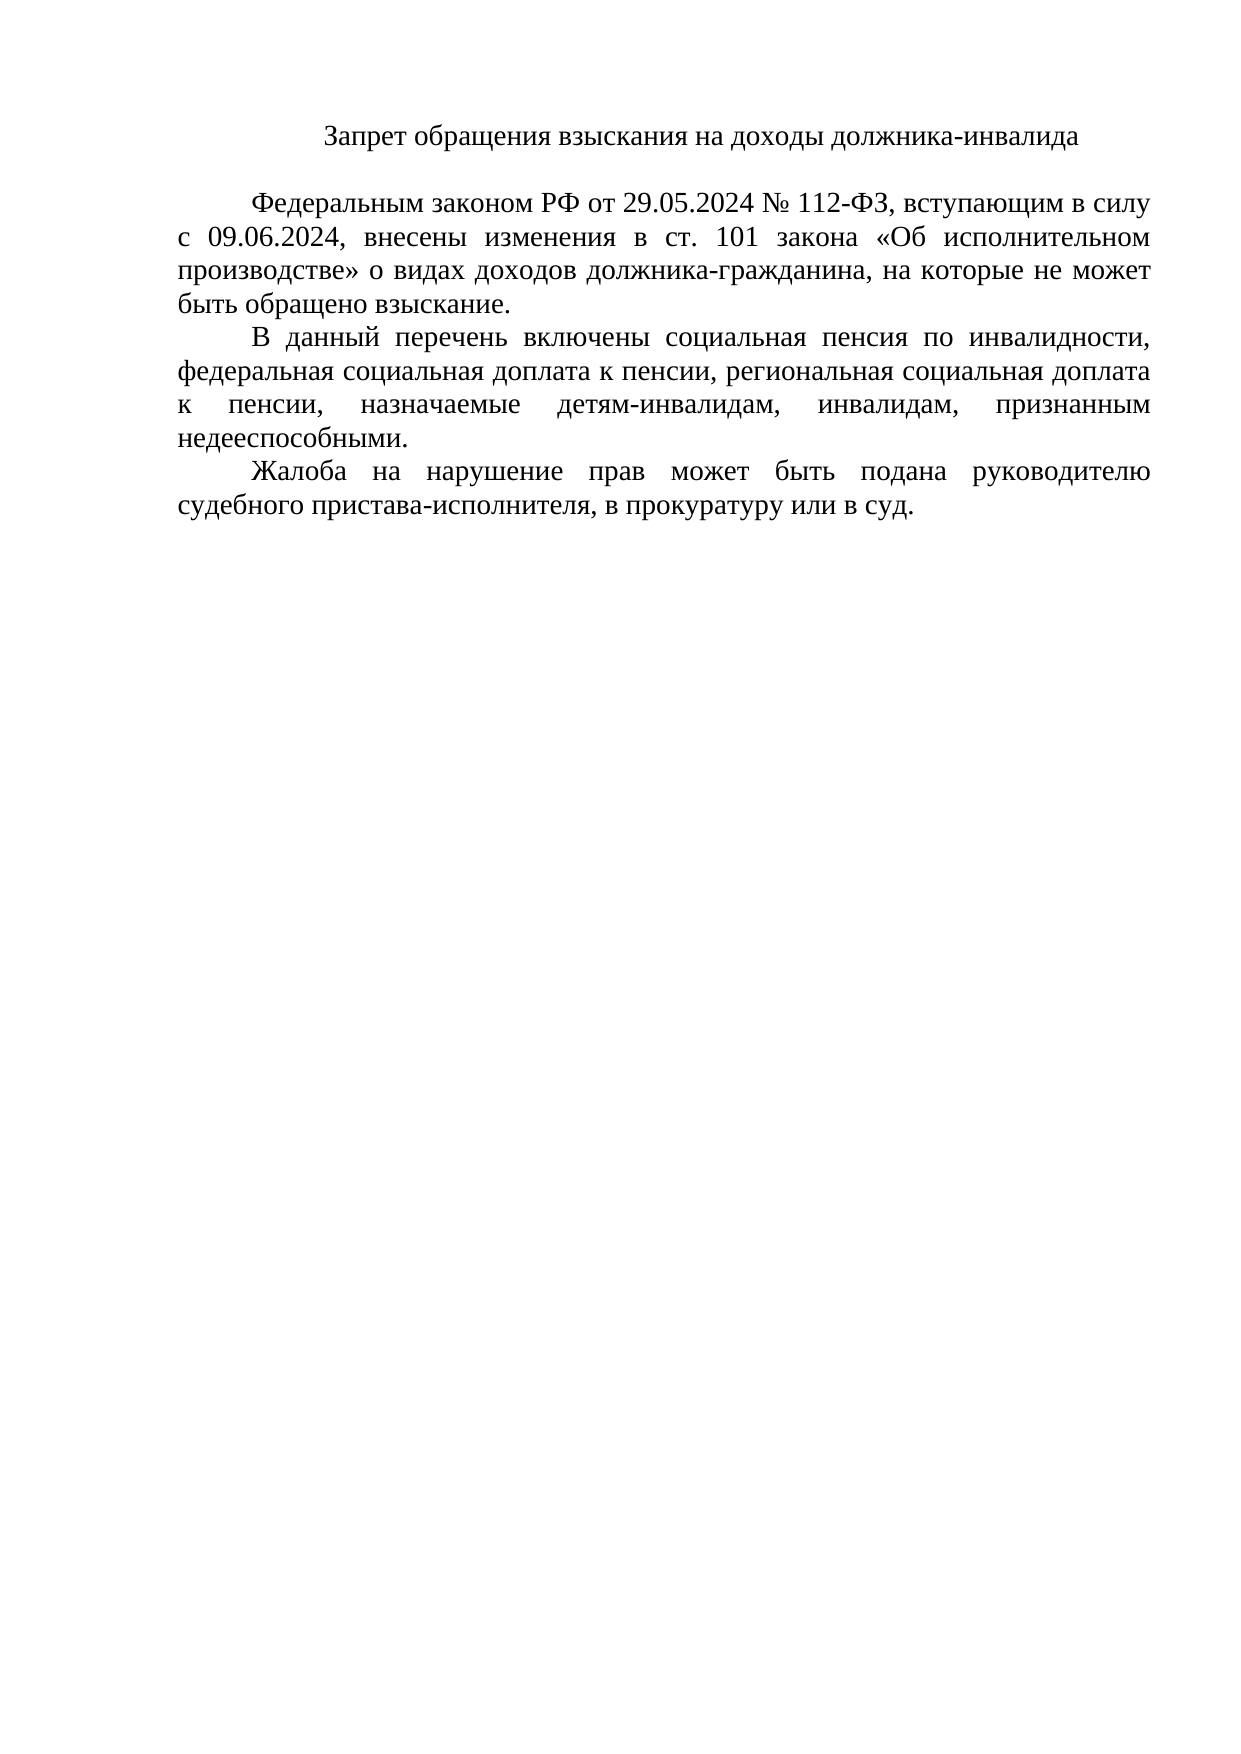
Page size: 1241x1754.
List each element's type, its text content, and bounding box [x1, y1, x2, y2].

text Федеральным законом РФ от 29.05.2024 № 112-ФЗ, вступающим в силу с 09.06.2024, внесены изменения в ст. 101 закона «Об исполнительном производстве» о видах доходов должника-гражданина, на которые не может быть обращено взыскание. [177, 185, 1152, 319]
text В данный перечень включены социальная пенсия по инвалидности, федеральная социальная доплата к пенсии, региональная социальная доплата к пенсии, назначаемые детям-инвалидам, инвалидам, признанным недееспособными. [177, 319, 1152, 453]
text Запрет обращения взыскания на доходы должника-инвалида [177, 118, 1152, 152]
text Жалоба на нарушение прав может быть подана руководителю судебного пристава-исполнителя, в прокуратуру или в суд. [177, 453, 1152, 521]
